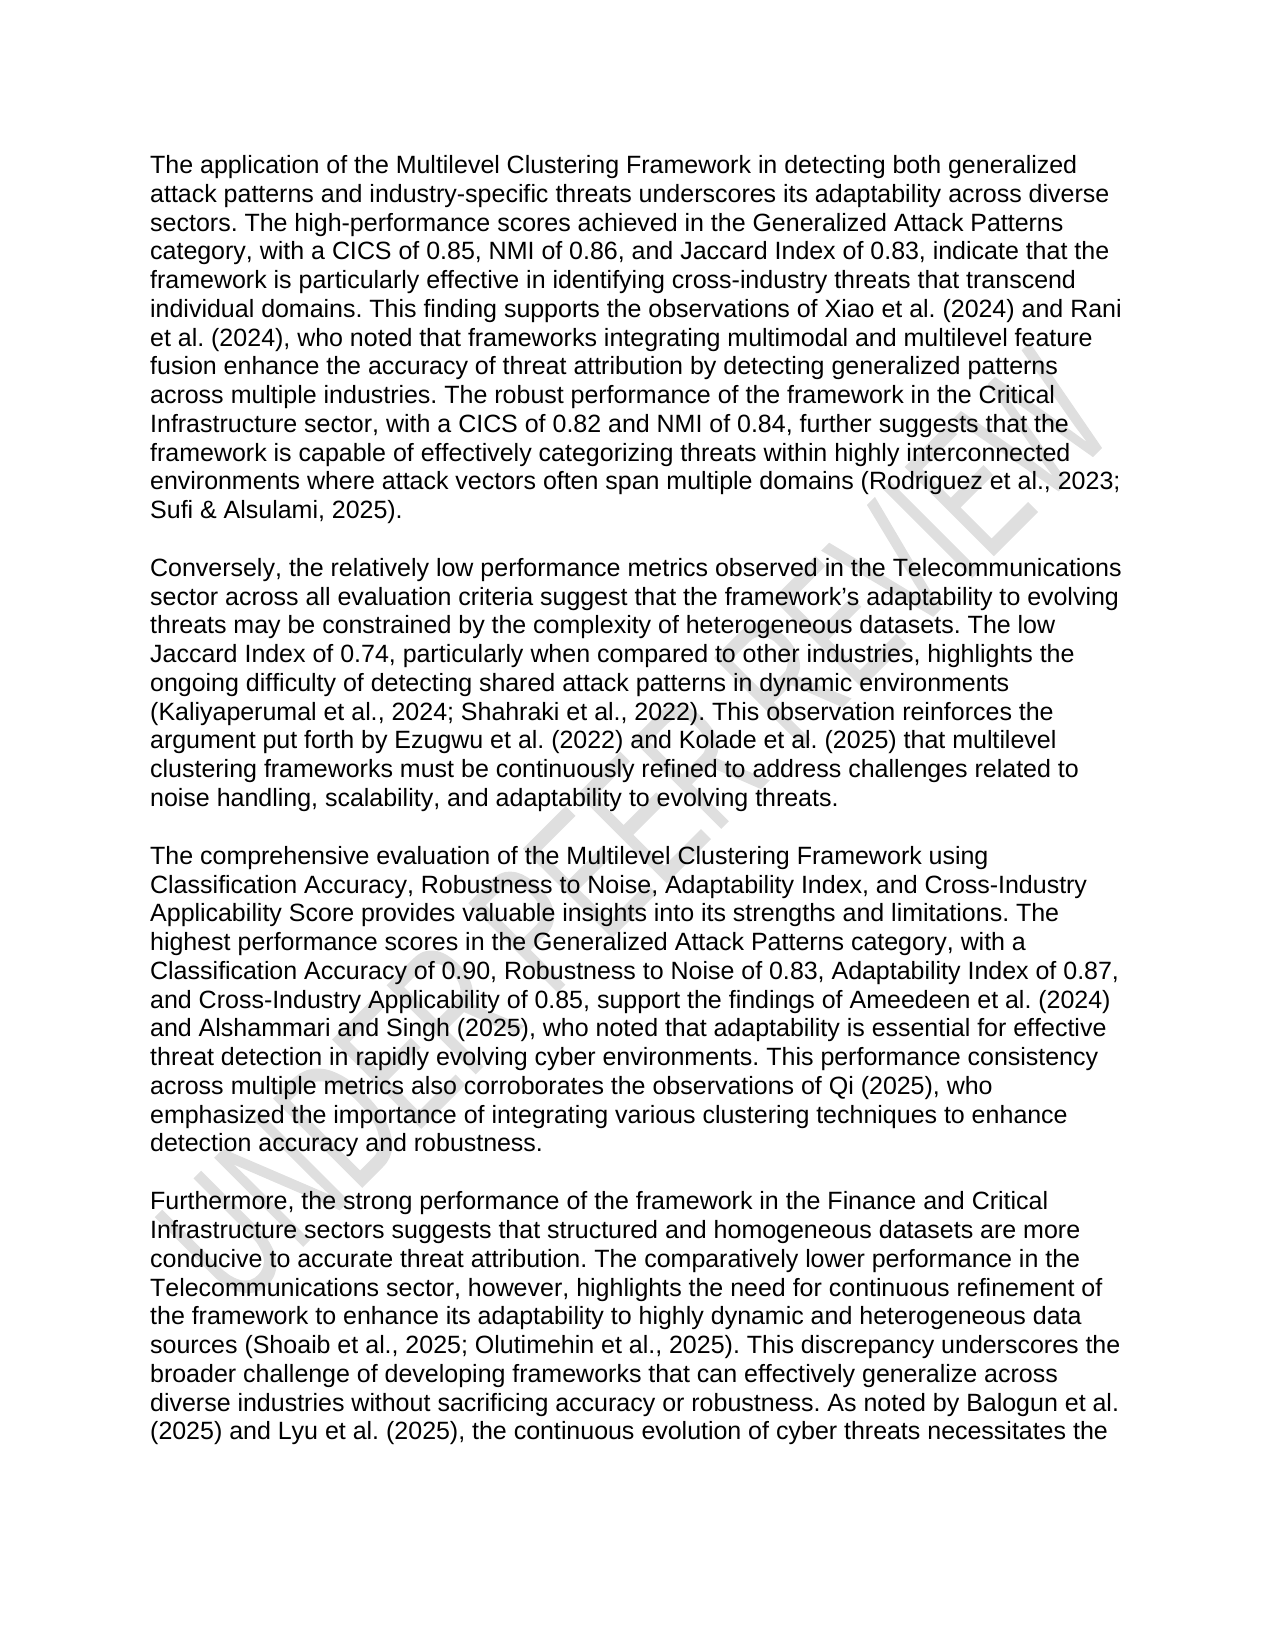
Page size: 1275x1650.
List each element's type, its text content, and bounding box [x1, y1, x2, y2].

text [150, 1186, 1125, 1445]
text The application of the Multilevel Clustering Framework in detecting both generalized attack patterns and industry-specific threats underscores its adaptability across diverse sectors. The high-performance scores achieved in the Generalized Attack Patterns category, with a CICS of 0.85, NMI of 0.86, and Jaccard Index of 0.83, indicate that the framework is particularly effective in identifying cross-industry threats that transcend individual domains. This finding supports the observations of Xiao et al. (2024) and Rani et al. (2024), who noted that frameworks integrating multimodal and multilevel feature fusion enhance the accuracy of threat attribution by detecting generalized patterns across multiple industries. The robust performance of the framework in the Critical Infrastructure sector, with a CICS of 0.82 and NMI of 0.84, further suggests that the framework is capable of effectively categorizing threats within highly interconnected environments where attack vectors often span multiple domains (Rodriguez et al., 2023; Sufi & Alsulami, 2025). [150, 150, 1125, 524]
text Conversely, the relatively low performance metrics observed in the Telecommunications sector across all evaluation criteria suggest that the framework’s adaptability to evolving threats may be constrained by the complexity of heterogeneous datasets. The low Jaccard Index of 0.74, particularly when compared to other industries, highlights the ongoing difficulty of detecting shared attack patterns in dynamic environments (Kaliyaperumal et al., 2024; Shahraki et al., 2022). This observation reinforces the argument put forth by Ezugwu et al. (2022) and Kolade et al. (2025) that multilevel clustering frameworks must be continuously refined to address challenges related to noise handling, scalability, and adaptability to evolving threats. [150, 553, 1125, 812]
text The comprehensive evaluation of the Multilevel Clustering Framework using Classification Accuracy, Robustness to Noise, Adaptability Index, and Cross-Industry Applicability Score provides valuable insights into its strengths and limitations. The highest performance scores in the Generalized Attack Patterns category, with a Classification Accuracy of 0.90, Robustness to Noise of 0.83, Adaptability Index of 0.87, and Cross-Industry Applicability of 0.85, support the findings of Ameedeen et al. (2024) and Alshammari and Singh (2025), who noted that adaptability is essential for effective threat detection in rapidly evolving cyber environments. This performance consistency across multiple metrics also corroborates the observations of Qi (2025), who emphasized the importance of integrating various clustering techniques to enhance detection accuracy and robustness. [150, 841, 1125, 1157]
